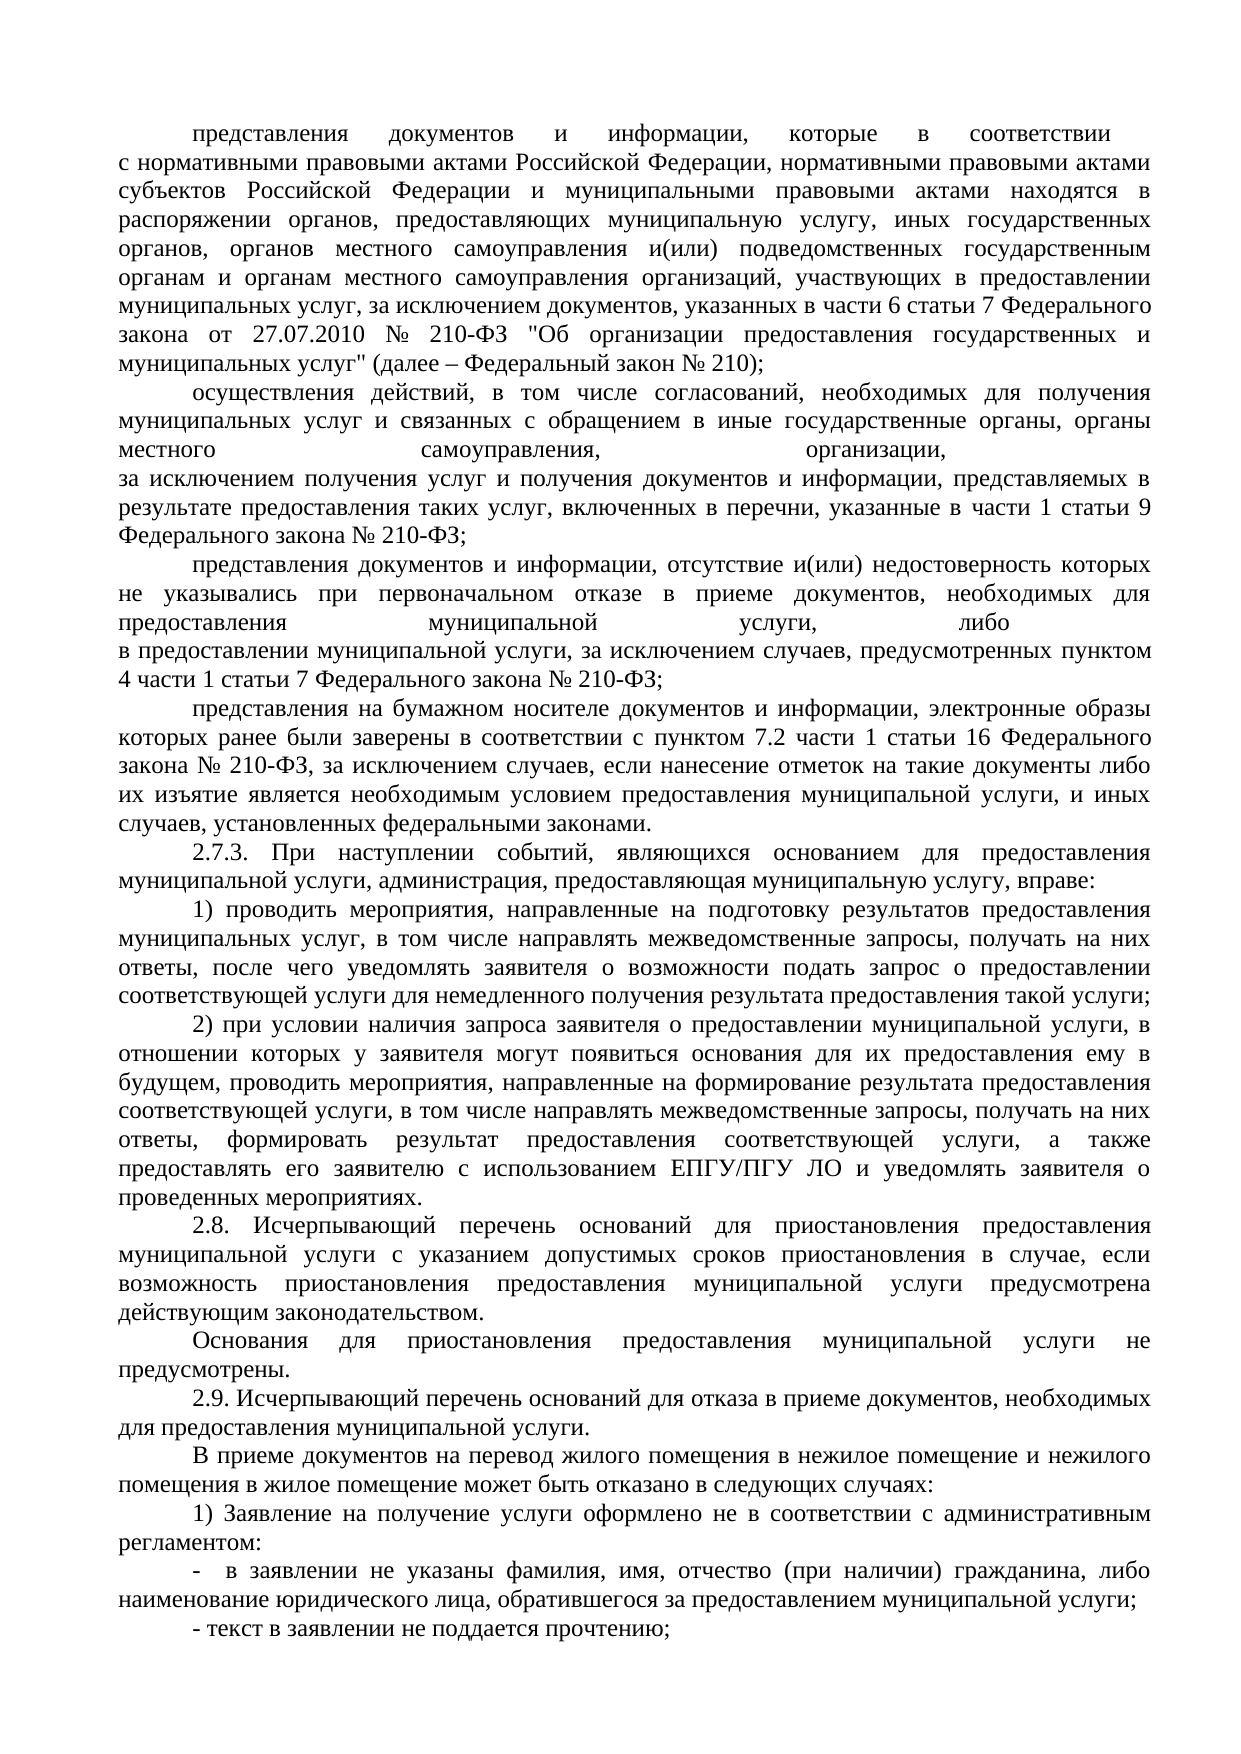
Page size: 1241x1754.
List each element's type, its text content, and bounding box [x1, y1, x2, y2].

text 2.8. Исчерпывающий перечень оснований для приостановления предоставления муниципальной услуги с указанием допустимых сроков приостановления в случае, если возможность приостановления предоставления муниципальной услуги предусмотрена действующим законодательством. [118, 1211, 1152, 1326]
text осуществления действий, в том числе согласований, необходимых для получения муниципальных услуг и связанных с обращением в иные государственные органы, органы местного самоуправления, организации, за исключением получения услуг и получения документов и информации, представляемых в результате предоставления таких услуг, включенных в перечни, указанные в части 1 статьи 9 Федерального закона № 210-ФЗ; [118, 377, 1152, 549]
text 2.7.3. При наступлении событий, являющихся основанием для предоставления муниципальной услуги, администрация, предоставляющая муниципальную услугу, вправе: [118, 837, 1152, 894]
text В приеме документов на перевод жилого помещения в нежилое помещение и нежилого помещения в жилое помещение может быть отказано в следующих случаях: [118, 1441, 1152, 1498]
text 1) Заявление на получение услуги оформлено не в соответствии с административным регламентом: [118, 1498, 1152, 1556]
text представления документов и информации, которые в соответствии с нормативными правовыми актами Российской Федерации, нормативными правовыми актами субъектов Российской Федерации и муниципальными правовыми актами находятся в распоряжении органов, предоставляющих муниципальную услугу, иных государственных органов, органов местного самоуправления и(или) подведомственных государственным органам и органам местного самоуправления организаций, участвующих в предоставлении муниципальных услуг, за исключением документов, указанных в части 6 статьи 7 Федерального закона от 27.07.2010 № 210-ФЗ "Об организации предоставления государственных и муниципальных услуг" (далее – Федеральный закон № 210); [118, 118, 1152, 377]
text 1) проводить мероприятия, направленные на подготовку результатов предоставления муниципальных услуг, в том числе направлять межведомственные запросы, получать на них ответы, после чего уведомлять заявителя о возможности подать запрос о предоставлении соответствующей услуги для немедленного получения результата предоставления такой услуги; [118, 894, 1152, 1009]
text 2) при условии наличия запроса заявителя о предоставлении муниципальной услуги, в отношении которых у заявителя могут появиться основания для их предоставления ему в будущем, проводить мероприятия, направленные на формирование результата предоставления соответствующей услуги, в том числе направлять межведомственные запросы, получать на них ответы, формировать результат предоставления соответствующей услуги, а также предоставлять его заявителю с использованием ЕПГУ/ПГУ ЛО и уведомлять заявителя о проведенных мероприятиях. [118, 1009, 1152, 1211]
text Основания для приостановления предоставления муниципальной услуги не предусмотрены. [118, 1326, 1152, 1383]
text представления документов и информации, отсутствие и(или) недостоверность которых не указывались при первоначальном отказе в приеме документов, необходимых для предоставления муниципальной услуги, либо в предоставлении муниципальной услуги, за исключением случаев, предусмотренных пунктом 4 части 1 статьи 7 Федерального закона № 210-ФЗ; [118, 549, 1152, 693]
text представления на бумажном носителе документов и информации, электронные образы которых ранее были заверены в соответствии с пунктом 7.2 части 1 статьи 16 Федерального закона № 210-ФЗ, за исключением случаев, если нанесение отметок на такие документы либо их изъятие является необходимым условием предоставления муниципальной услуги, и иных случаев, установленных федеральными законами. [118, 693, 1152, 837]
text 2.9. Исчерпывающий перечень оснований для отказа в приеме документов, необходимых для предоставления муниципальной услуги. [118, 1383, 1152, 1441]
text - в заявлении не указаны фамилия, имя, отчество (при наличии) гражданина, либо наименование юридического лица, обратившегося за предоставлением муниципальной услуги; [118, 1556, 1152, 1613]
text - текст в заявлении не поддается прочтению; [118, 1613, 1152, 1642]
